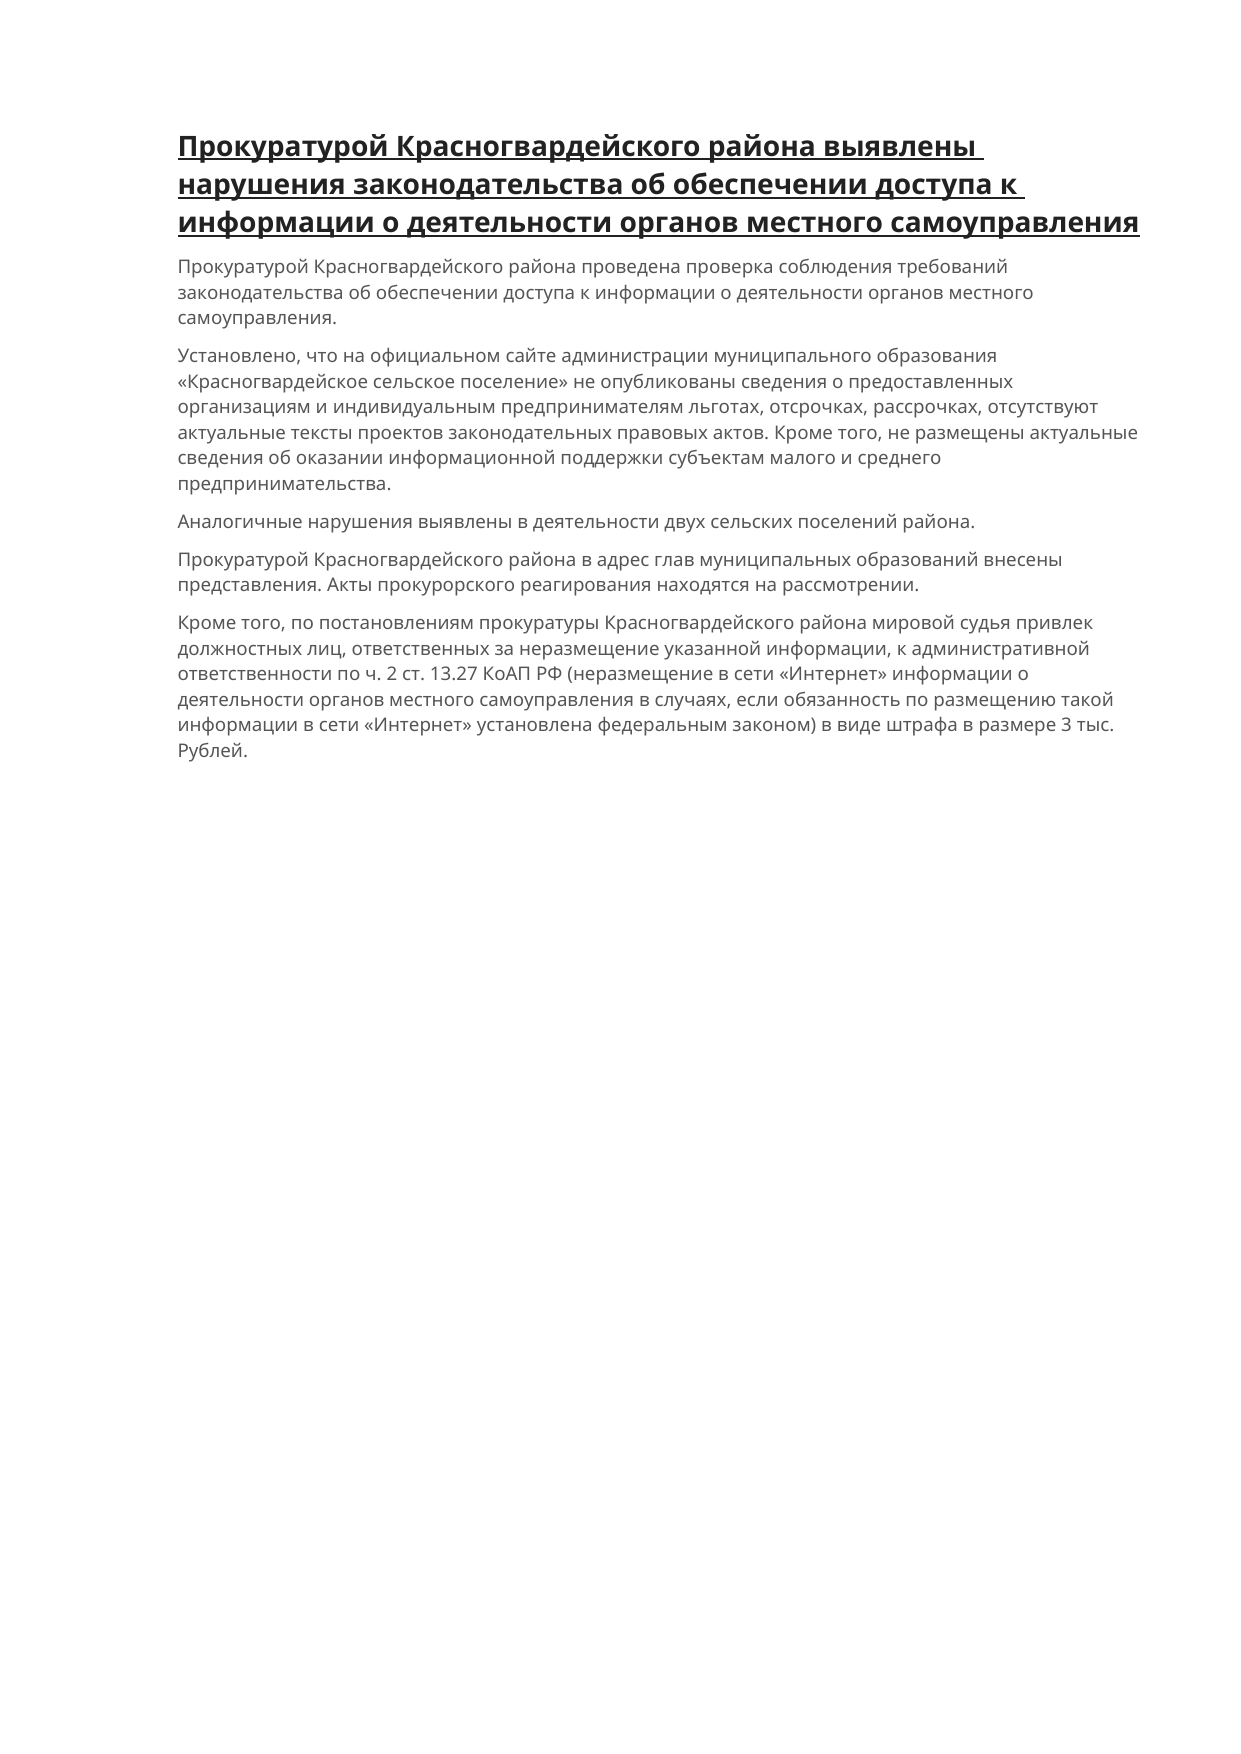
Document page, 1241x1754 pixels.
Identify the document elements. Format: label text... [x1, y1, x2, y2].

subtitle Прокуратурой Красногвардейского района выявлены нарушения законодательства об обеспечении доступа к информации о деятельности органов местного самоуправления [177, 126, 1152, 241]
text Установлено, что на официальном сайте администрации муниципального образования «Красногвардейское сельское поселение» не опубликованы сведения о предоставленных организациям и индивидуальным предпринимателям льготах, отсрочках, рассрочках, отсутствуют актуальные тексты проектов законодательных правовых актов. Кроме того, не размещены актуальные сведения об оказании информационной поддержки субъектам малого и среднего предпринимательства. [177, 342, 1152, 496]
text Кроме того, по постановлениям прокуратуры Красногвардейского района мировой судья привлек должностных лиц, ответственных за неразмещение указанной информации, к административной ответственности по ч. 2 ст. 13.27 КоАП РФ (неразмещение в сети «Интернет» информации о деятельности органов местного самоуправления в случаях, если обязанность по размещению такой информации в сети «Интернет» установлена федеральным законом) в виде штрафа в размере 3 тыс. Рублей. [177, 610, 1152, 763]
text Прокуратурой Красногвардейского района в адрес глав муниципальных образований внесены представления. Акты прокурорского реагирования находятся на рассмотрении. [177, 546, 1152, 597]
text Аналогичные нарушения выявлены в деятельности двух сельских поселений района. [177, 508, 1152, 534]
text Прокуратурой Красногвардейского района проведена проверка соблюдения требований законодательства об обеспечении доступа к информации о деятельности органов местного самоуправления. [177, 253, 1152, 330]
